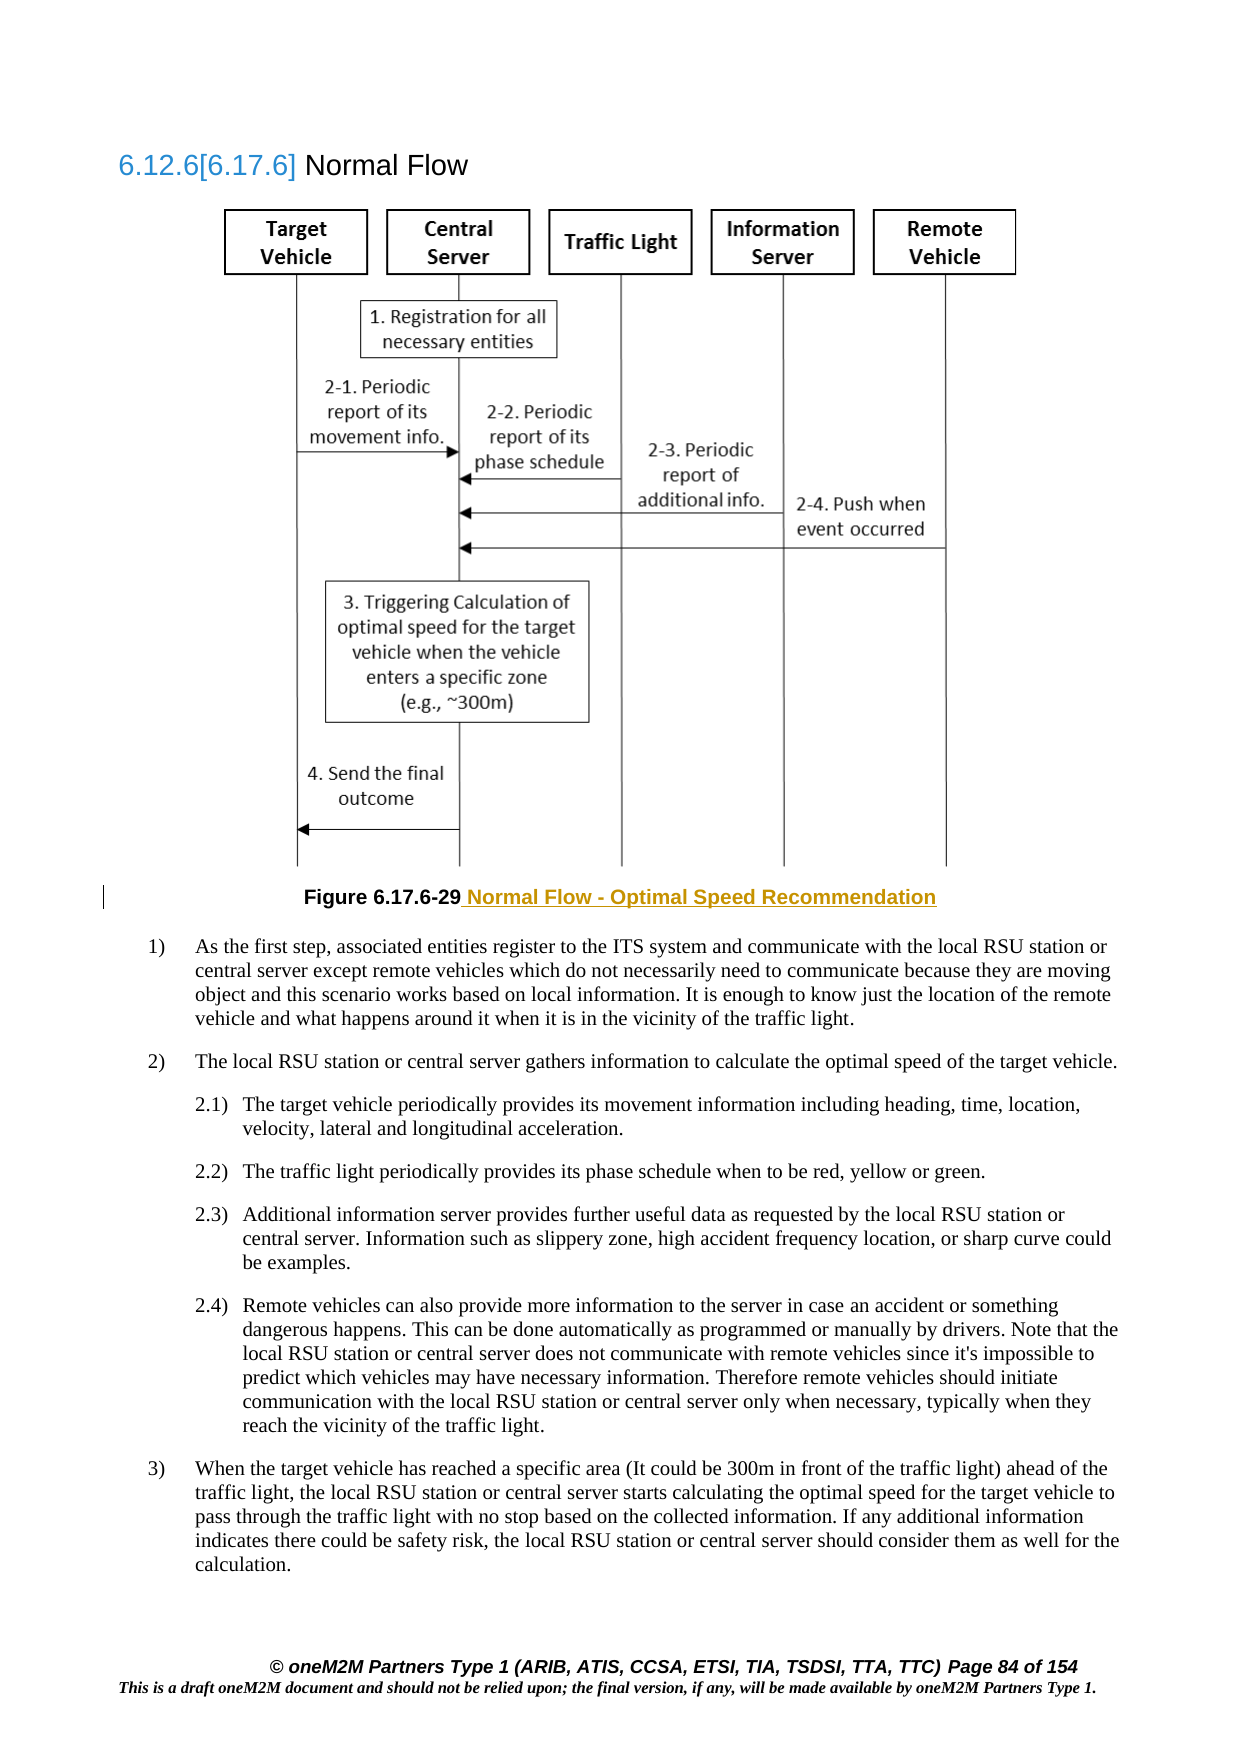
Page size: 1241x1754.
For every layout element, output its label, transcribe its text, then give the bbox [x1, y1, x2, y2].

text 2.4) Remote vehicles can also provide more information to the server in case an accident or something dangerous happens. This can be done automatically as programmed or manually by drivers. Note that the local RSU station or central server does not communicate with remote vehicles since it's impossible to predict which vehicles may have necessary information. Therefore remote vehicles should initiate communication with the local RSU station or central server only when necessary, typically when they reach the vicinity of the traffic light. [195, 1292, 1122, 1437]
text 2.2) The traffic light periodically provides its phase schedule when to be red, yellow or green. [195, 1159, 1122, 1183]
text Figure 6.17.6-1 [118, 885, 1122, 909]
picture [224, 206, 1017, 867]
subtitle Normal Flow [118, 148, 1122, 181]
list As the first step, associated entities register to the ITS system and communicate with the local RSU station or central server except remote vehicles which do not necessarily need to communicate because they are moving object and this scenario works based on local information. It is enough to know just the location of the remote vehicle and what happens around it when it is in the vicinity of the traffic light. [148, 934, 1122, 1030]
list The local RSU station or central server gathers information to calculate the optimal speed of the target vehicle. [148, 1049, 1122, 1073]
text 2.3) Additional information server provides further useful data as requested by the local RSU station or central server. Information such as slippery zone, high accident frequency location, or sharp curve could be examples. [195, 1202, 1122, 1274]
text 2.1) The target vehicle periodically provides its movement information including heading, time, location, velocity, lateral and longitudinal acceleration. [195, 1092, 1122, 1140]
text When the target vehicle has reached a specific area (It could be 300m in front of the traffic light) ahead of the traffic light, the local RSU station or central server starts calculating the optimal speed for the target vehicle to pass through the traffic light with no stop based on the collected information. If any additional information indicates there could be safety risk, the local RSU station or central server should consider them as well for the calculation. [148, 1456, 1122, 1576]
